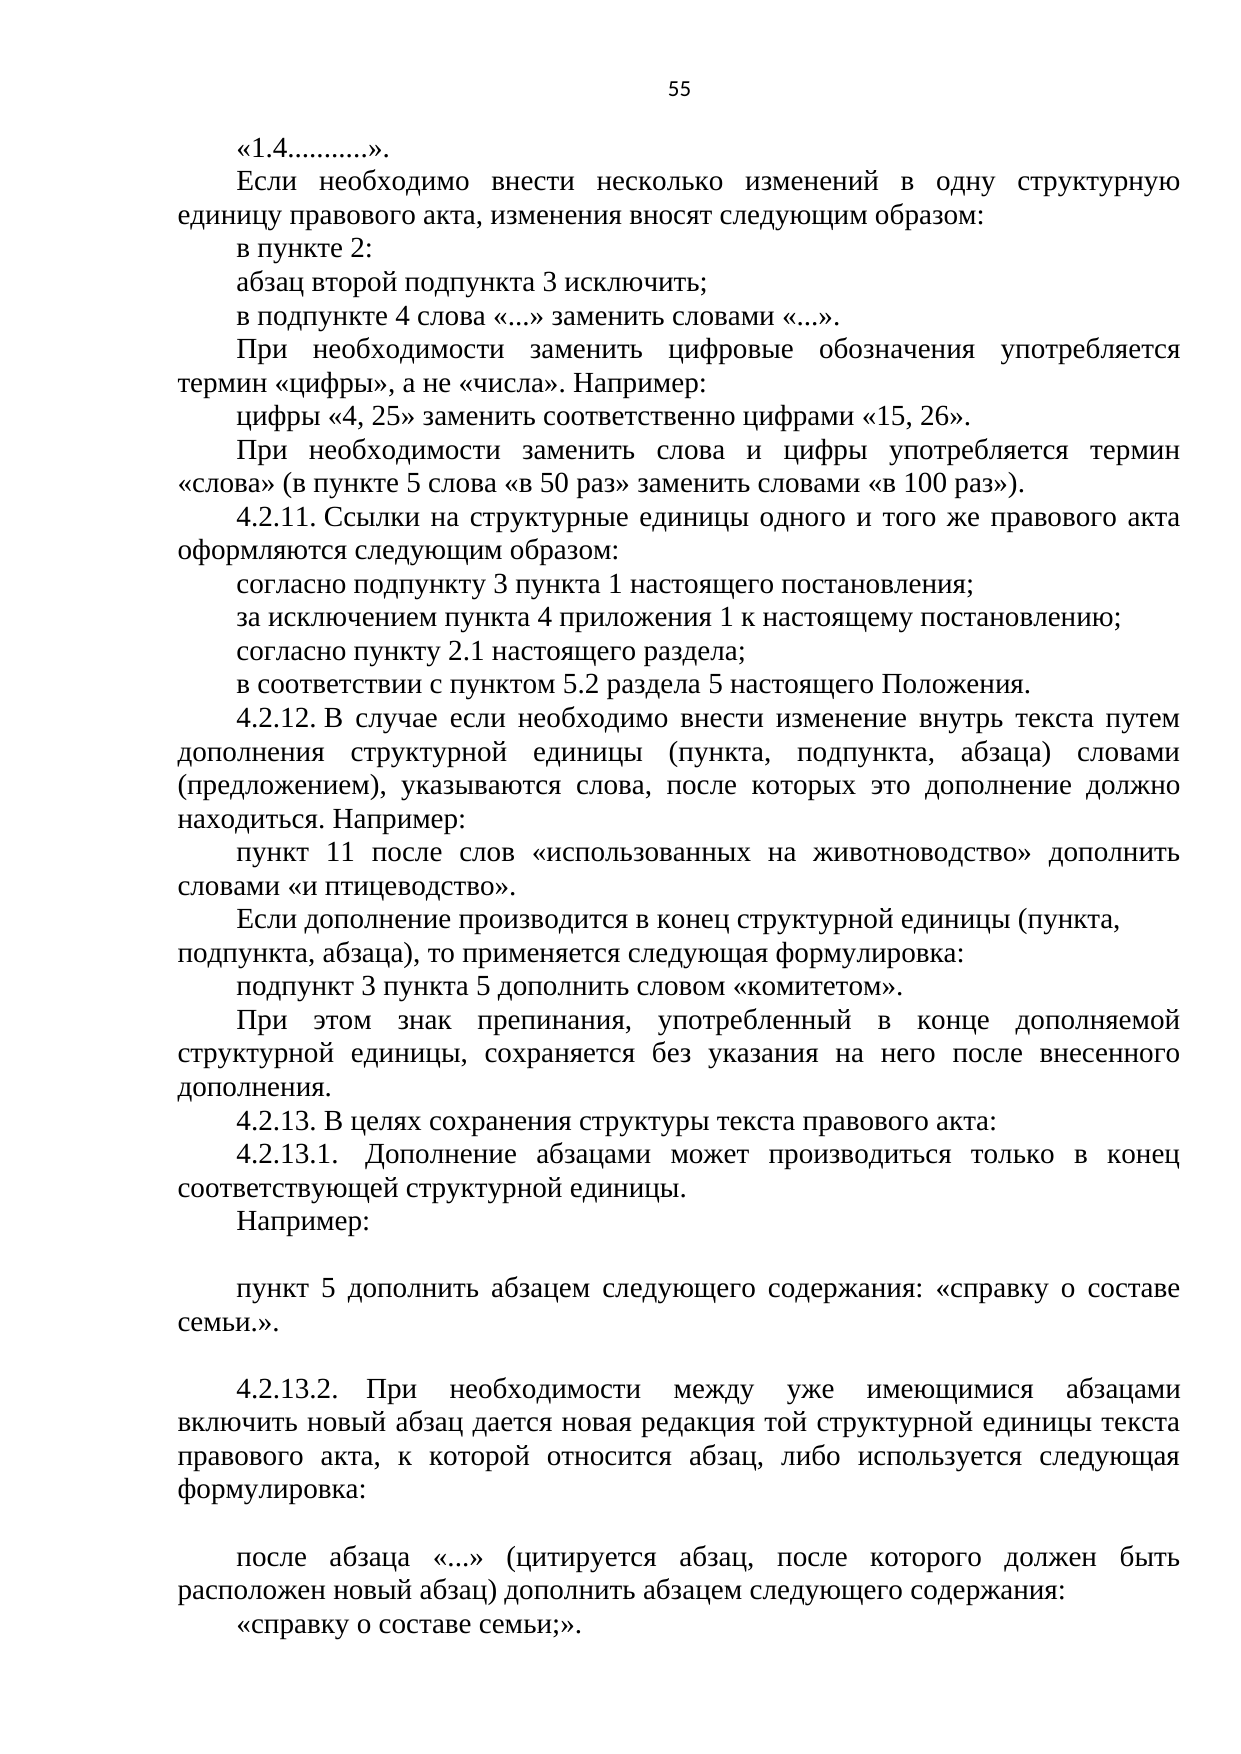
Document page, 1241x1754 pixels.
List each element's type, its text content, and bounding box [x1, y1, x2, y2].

text в соответствии с пунктом 5.2 раздела 5 настоящего Положения. [177, 667, 1181, 700]
text При необходимости заменить цифровые обозначения употребляется термин «цифры», а не «числа». Например: [177, 331, 1181, 398]
text за исключением пункта 4 приложения 1 к настоящему постановлению; согласно пункту 2.1 настоящего раздела; [236, 599, 1131, 667]
text При этом знак препинания, употребленный в конце дополняемой структурной единицы, сохраняется без указания на него после внесенного дополнения. [177, 1002, 1181, 1103]
text подпункт 3 пункта 5 дополнить словом «комитетом». [177, 968, 1181, 1002]
text после абзаца «...» (цитируется абзац, после которого должен быть расположен новый абзац) дополнить абзацем следующего содержания: [177, 1539, 1181, 1606]
text цифры «4, 25» заменить соответственно цифрами «15, 26». [177, 398, 1181, 432]
text «справку о составе семьи;». [177, 1606, 1181, 1639]
list В целях сохранения структуры текста правового акта: [177, 1103, 1181, 1136]
text «1.4 ». [177, 130, 1181, 163]
text Если дополнение производится в конец структурной единицы (пункта, подпункта, абзаца), то применяется следующая формулировка: [177, 901, 1181, 968]
text пункт 11 после слов «использованных на животноводство» дополнить словами «и птицеводство». [177, 834, 1181, 901]
text пункт 5 дополнить абзацем следующего содержания: «справку о составе семьи.». [177, 1270, 1181, 1337]
text согласно подпункту 3 пункта 1 настоящего постановления; [177, 566, 1131, 599]
text абзац второй подпункта 3 исключить; [177, 264, 850, 298]
list Дополнение абзацами может производиться только в конец соответствующей структурной единицы. [177, 1136, 1181, 1203]
text в подпункте 4 слова «...» заменить словами «...». [177, 298, 850, 331]
text Например: [177, 1203, 1181, 1237]
text Если необходимо внести несколько изменений в одну структурную единицу правового акта, изменения вносят следующим образом: [177, 163, 1181, 231]
list При необходимости между уже имеющимися абзацами включить новый абзац дается новая редакция той структурной единицы текста правового акта, к которой относится абзац, либо используется следующая формулировка: [177, 1371, 1181, 1505]
list Ссылки на структурные единицы одного и того же правового акта оформляются следующим образом: [177, 499, 1181, 566]
text в пункте 2: [177, 231, 1181, 264]
list В случае если необходимо внести изменение внутрь текста путем дополнения структурной единицы (пункта, подпункта, абзаца) словами (предложением), указываются слова, после которых это дополнение должно находиться. Например: [177, 700, 1181, 834]
text При необходимости заменить слова и цифры употребляется термин «слова» (в пункте 5 слова «в 50 раз» заменить словами «в 100 раз»). [177, 432, 1181, 499]
